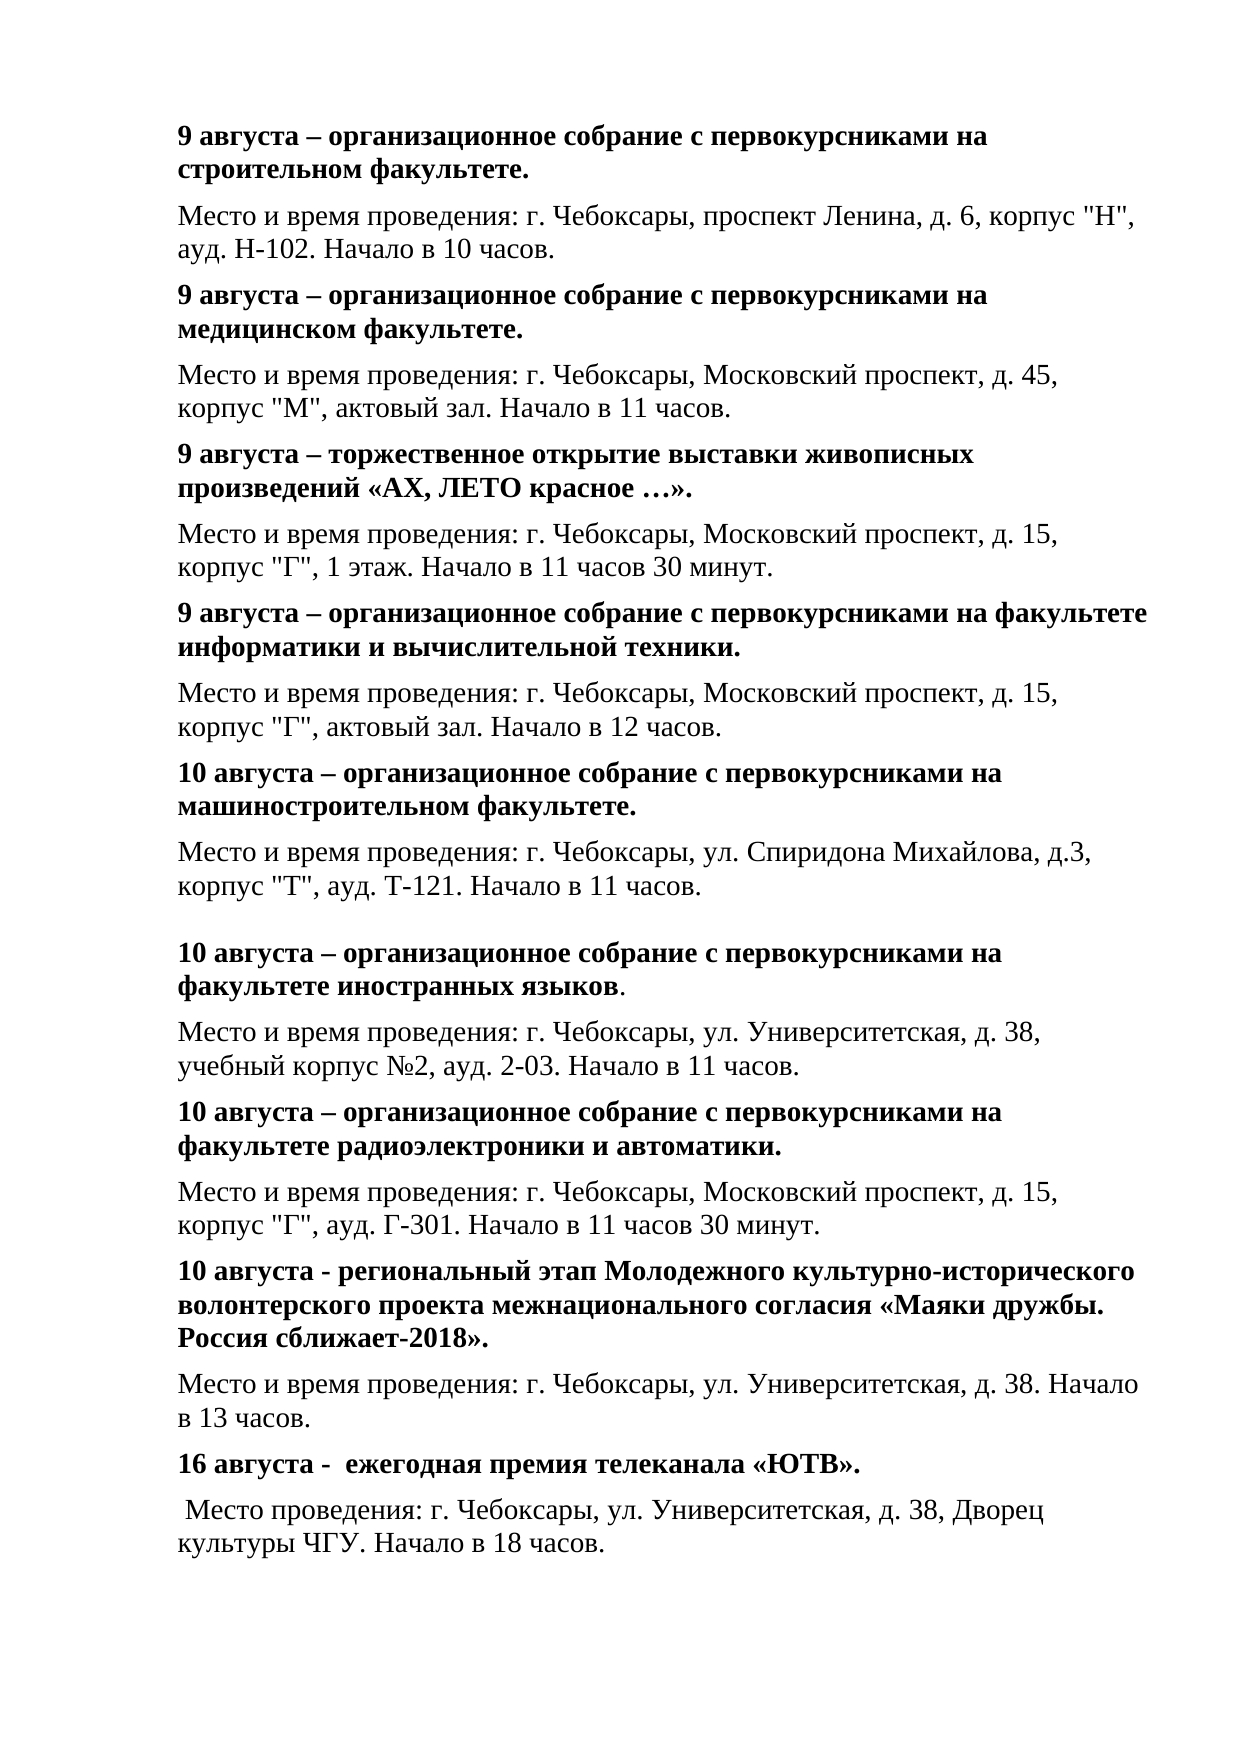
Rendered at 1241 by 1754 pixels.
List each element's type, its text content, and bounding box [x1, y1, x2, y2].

text 16 августа - ежегодная премия телеканала «ЮТВ». [177, 1446, 1152, 1479]
text Место и время проведения: г. Чебоксары, ул. Спиридона Михайлова, д.3, корпус "Т", ауд. Т-121. Начало в 11 часов. 10 августа – организационное собрание с первокурсниками на факультете иностранных языков. [177, 834, 1152, 1002]
text Место и время проведения: г. Чебоксары, Московский проспект, д. 15, корпус "Г", ауд. Г-301. Начало в 11 часов 30 минут. [177, 1174, 1152, 1241]
text 9 августа – организационное собрание с первокурсниками на медицинском факультете. [177, 277, 1152, 344]
text Место и время проведения: г. Чебоксары, ул. Университетская, д. 38, учебный корпус №2, ауд. 2-03. Начало в 11 часов. [177, 1014, 1152, 1082]
text Место и время проведения: г. Чебоксары, Московский проспект, д. 15, корпус "Г", 1 этаж. Начало в 11 часов 30 минут. [177, 516, 1152, 583]
text Место и время проведения: г. Чебоксары, Московский проспект, д. 45, корпус "М", актовый зал. Начало в 11 часов. [177, 357, 1152, 424]
text 10 августа – организационное собрание с первокурсниками на машиностроительном факультете. [177, 755, 1152, 822]
text 9 августа – организационное собрание с первокурсниками на факультете информатики и вычислительной техники. [177, 596, 1152, 663]
text Место и время проведения: г. Чебоксары, ул. Университетская, д. 38. Начало в 13 часов. [177, 1366, 1152, 1433]
text 10 августа - региональный этап Молодежного культурно-исторического волонтерского проекта межнационального согласия «Маяки дружбы. Россия сближает-2018». [177, 1253, 1152, 1354]
text 10 августа – организационное собрание с первокурсниками на факультете радиоэлектроники и автоматики. [177, 1094, 1152, 1161]
text 9 августа – организационное собрание с первокурсниками на строительном факультете. [177, 118, 1152, 185]
text Место и время проведения: г. Чебоксары, Московский проспект, д. 15, корпус "Г", актовый зал. Начало в 12 часов. [177, 675, 1152, 742]
text 9 августа – торжественное открытие выставки живописных произведений «АХ, ЛЕТО красное …». [177, 436, 1152, 503]
text Место и время проведения: г. Чебоксары, проспект Ленина, д. 6, корпус "Н", ауд. Н-102. Начало в 10 часов. [177, 198, 1152, 265]
text Место проведения: г. Чебоксары, ул. Университетская, д. 38, Дворец культуры ЧГУ. Начало в 18 часов. [177, 1492, 1152, 1559]
